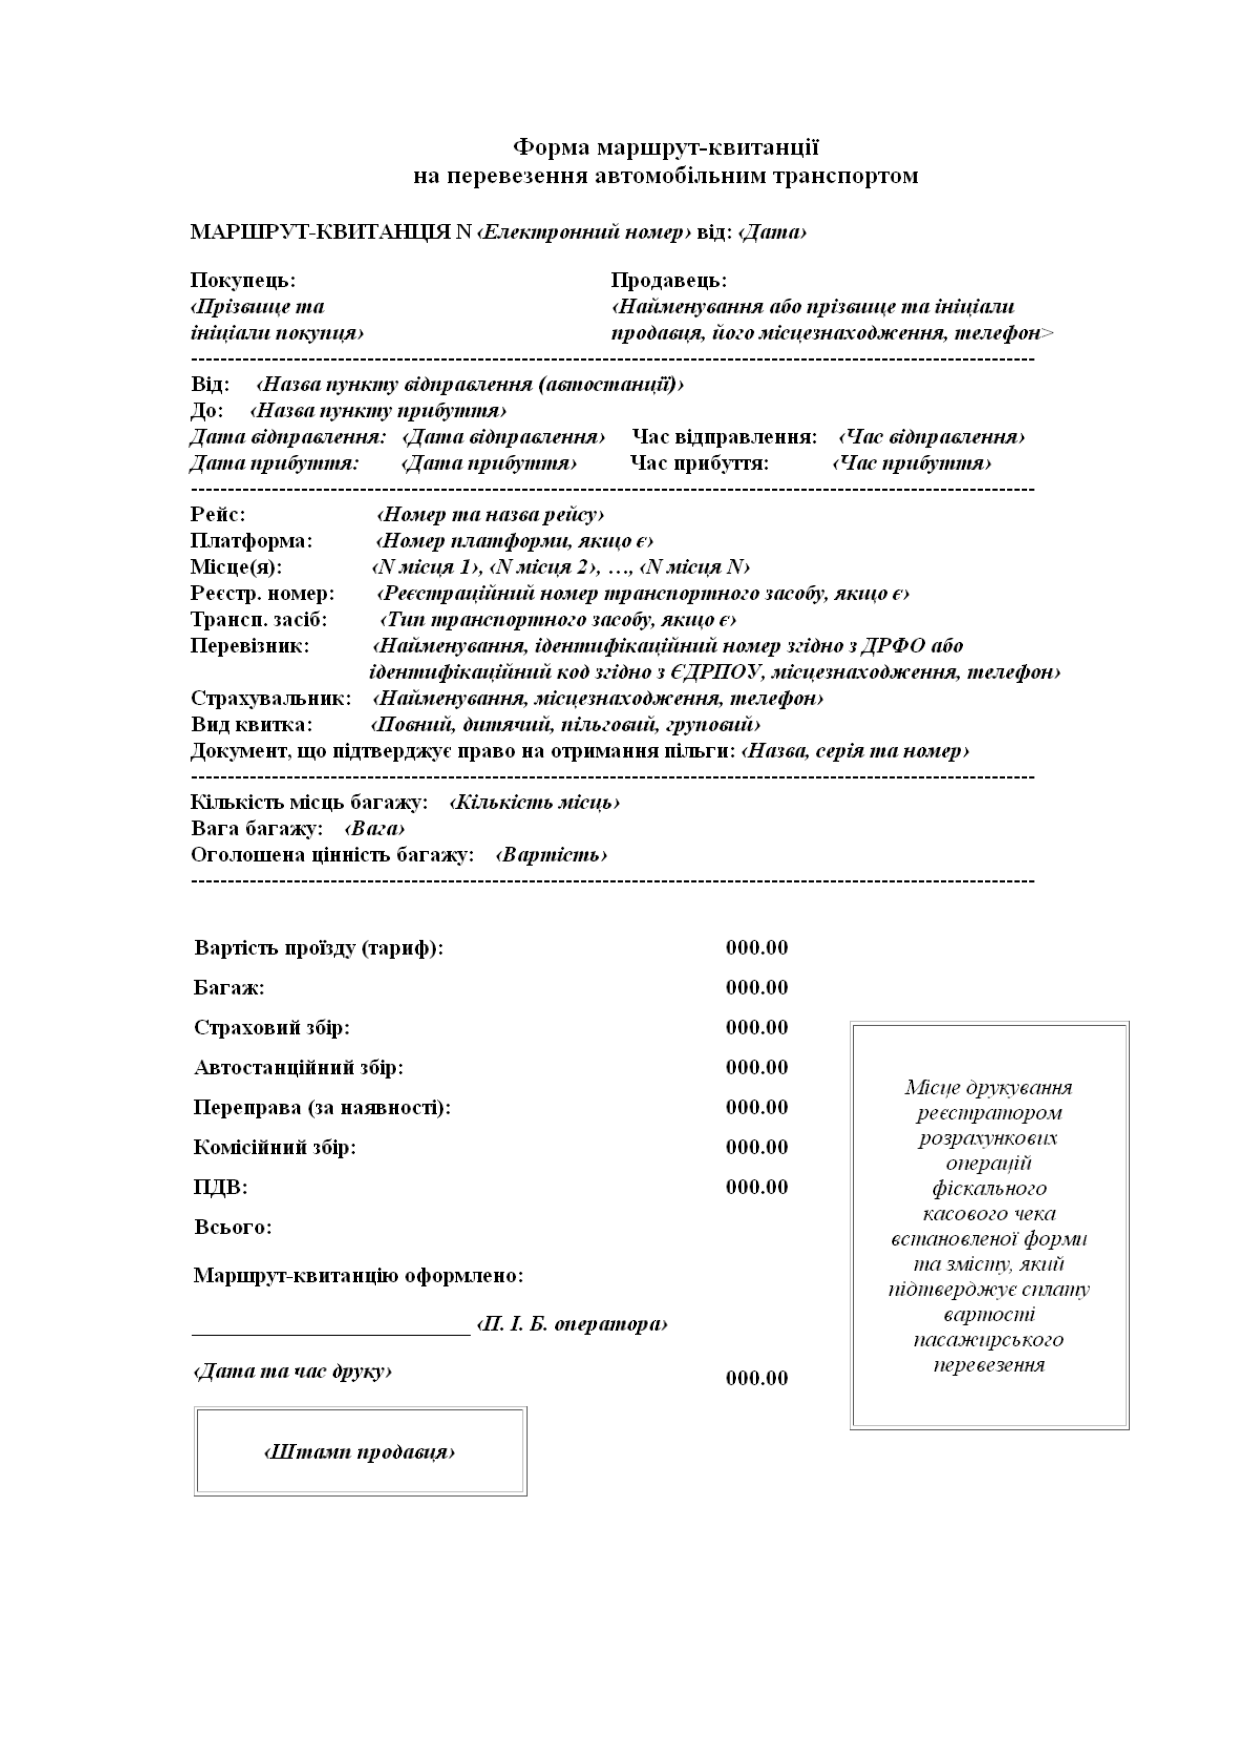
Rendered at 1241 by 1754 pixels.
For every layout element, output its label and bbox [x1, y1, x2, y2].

picture [177, 118, 1153, 893]
picture [177, 921, 1153, 1506]
